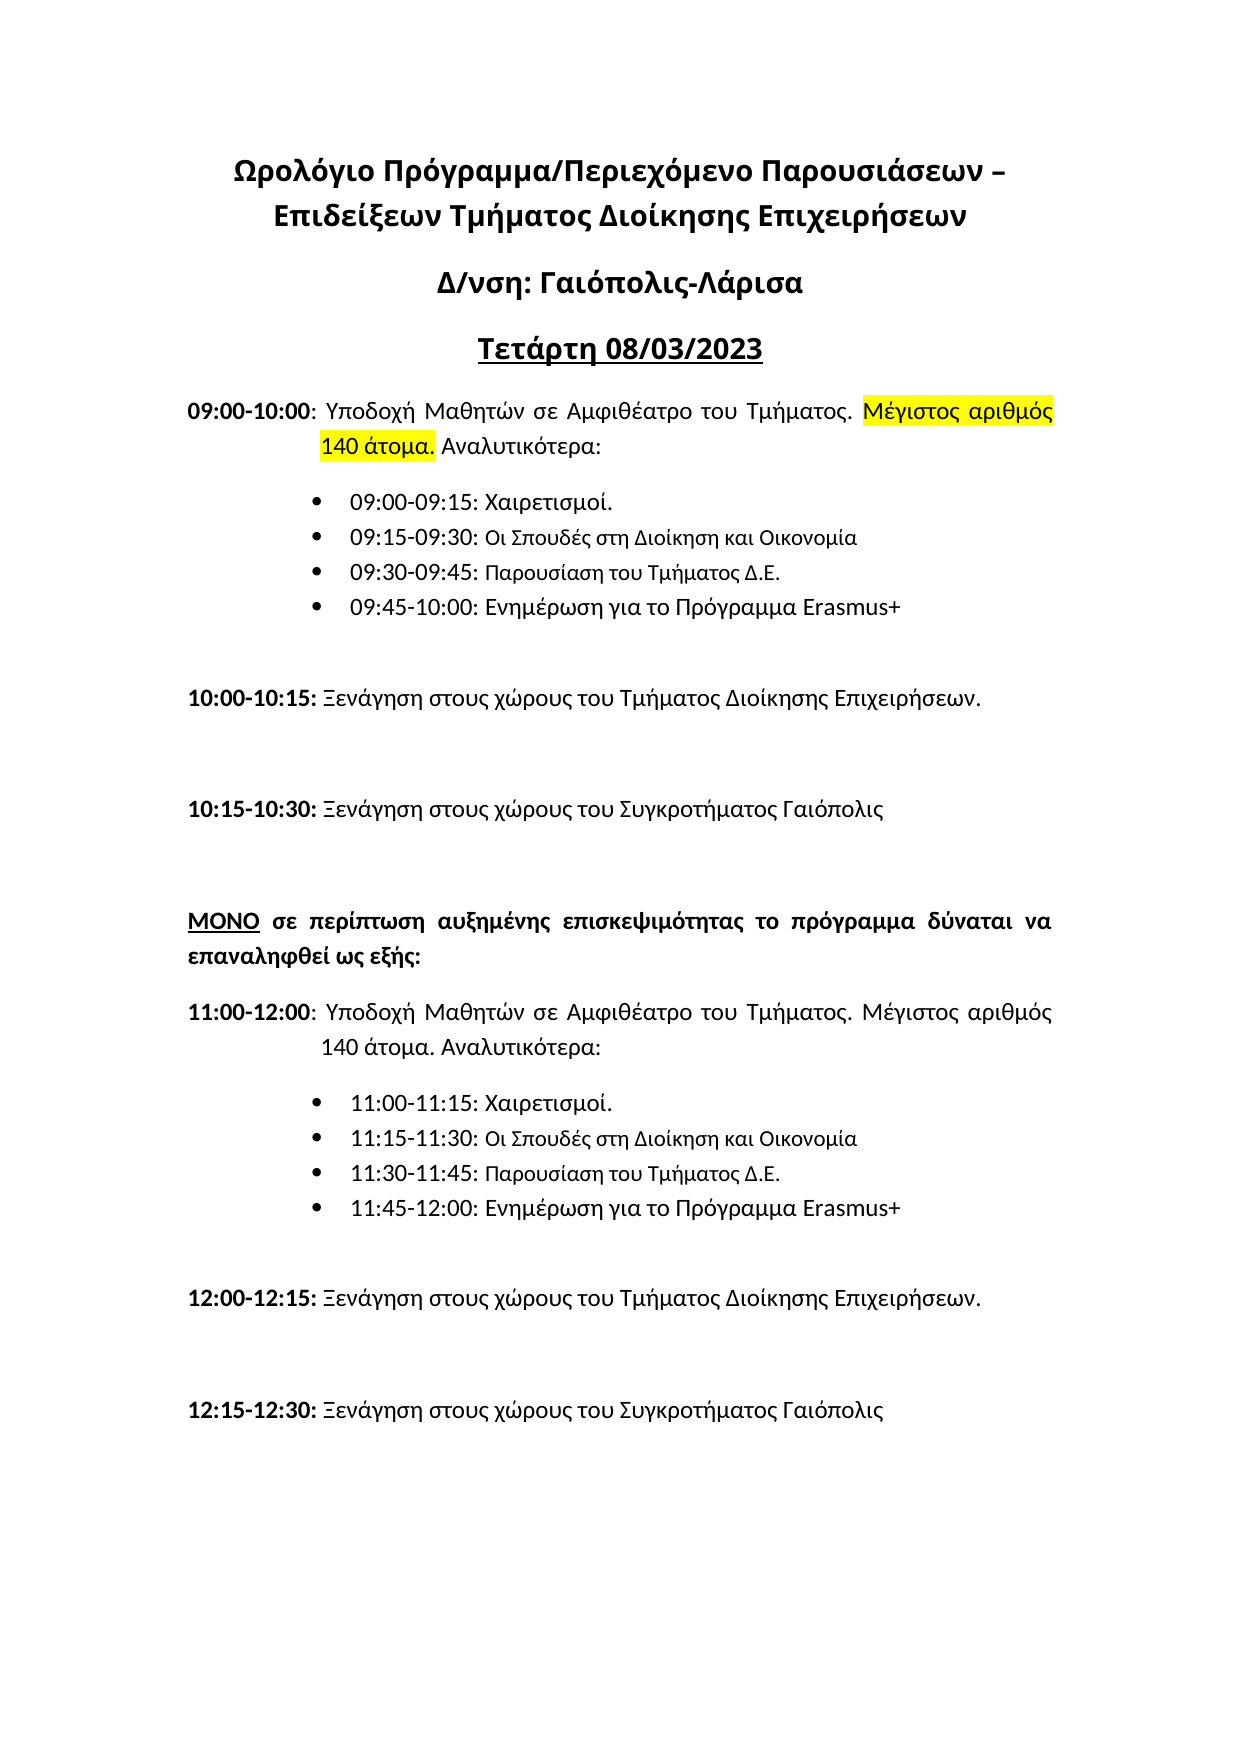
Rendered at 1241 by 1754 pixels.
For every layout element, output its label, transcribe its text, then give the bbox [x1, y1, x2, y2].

list 11:45-12:00: Ενημέρωση για το Πρόγραμμα Erasmus+ [312, 1192, 1053, 1222]
text Δ/νση: Γαιόπολις-Λάρισα [187, 262, 1053, 302]
text 12:15-12:30: Ξενάγηση στους χώρους του Συγκροτήματος Γαιόπολις [187, 1394, 1053, 1425]
list 09:15-09:30: Οι Σπουδές στη Διοίκηση και Οικονομία [312, 521, 1053, 551]
text Ωρολόγιο Πρόγραμμα/Περιεχόμενο Παρουσιάσεων – Επιδείξεων Τμήματος Διοίκησης Επιχειρήσεων [187, 150, 1053, 235]
text 10:15-10:30: Ξενάγηση στους χώρους του Συγκροτήματος Γαιόπολις [187, 793, 1053, 824]
list 11:15-11:30: Οι Σπουδές στη Διοίκηση και Οικονομία [312, 1122, 1053, 1152]
text Μόνο σε περίπτωση αυξημένης επισκεψιμότητας το πρόγραμμα δύναται να επαναληφθεί ως εξής: [187, 905, 1053, 971]
list 11:00-11:15: Χαιρετισμοί. [312, 1087, 1053, 1117]
text 10:00-10:15: Ξενάγηση στους χώρους του Τμήματος Διοίκησης Επιχειρήσεων. [187, 682, 1053, 712]
text 12:00-12:15: Ξενάγηση στους χώρους του Τμήματος Διοίκησης Επιχειρήσεων. [187, 1282, 1053, 1313]
text 11:00-12:00: Υποδοχή Μαθητών σε Αμφιθέατρο του Τμήματος. Μέγιστος αριθμός 140 άτομα. Αναλυτικότερα: [187, 996, 1053, 1061]
list 09:45-10:00: Ενημέρωση για το Πρόγραμμα Erasmus+ [312, 591, 1053, 621]
list 11:30-11:45: Παρουσίαση του Τμήματος Δ.Ε. [312, 1157, 1053, 1187]
text 09:00-10:00: Υποδοχή Μαθητών σε Αμφιθέατρο του Τμήματος. Μέγιστος αριθμός 140 άτομα. Αναλυτικότερα: [187, 395, 1053, 461]
list 09:00-09:15: Χαιρετισμoί. [312, 486, 1053, 516]
list 09:30-09:45: Παρουσίαση του Τμήματος Δ.Ε. [312, 556, 1053, 586]
text Τετάρτη 08/03/2023 [187, 328, 1053, 368]
